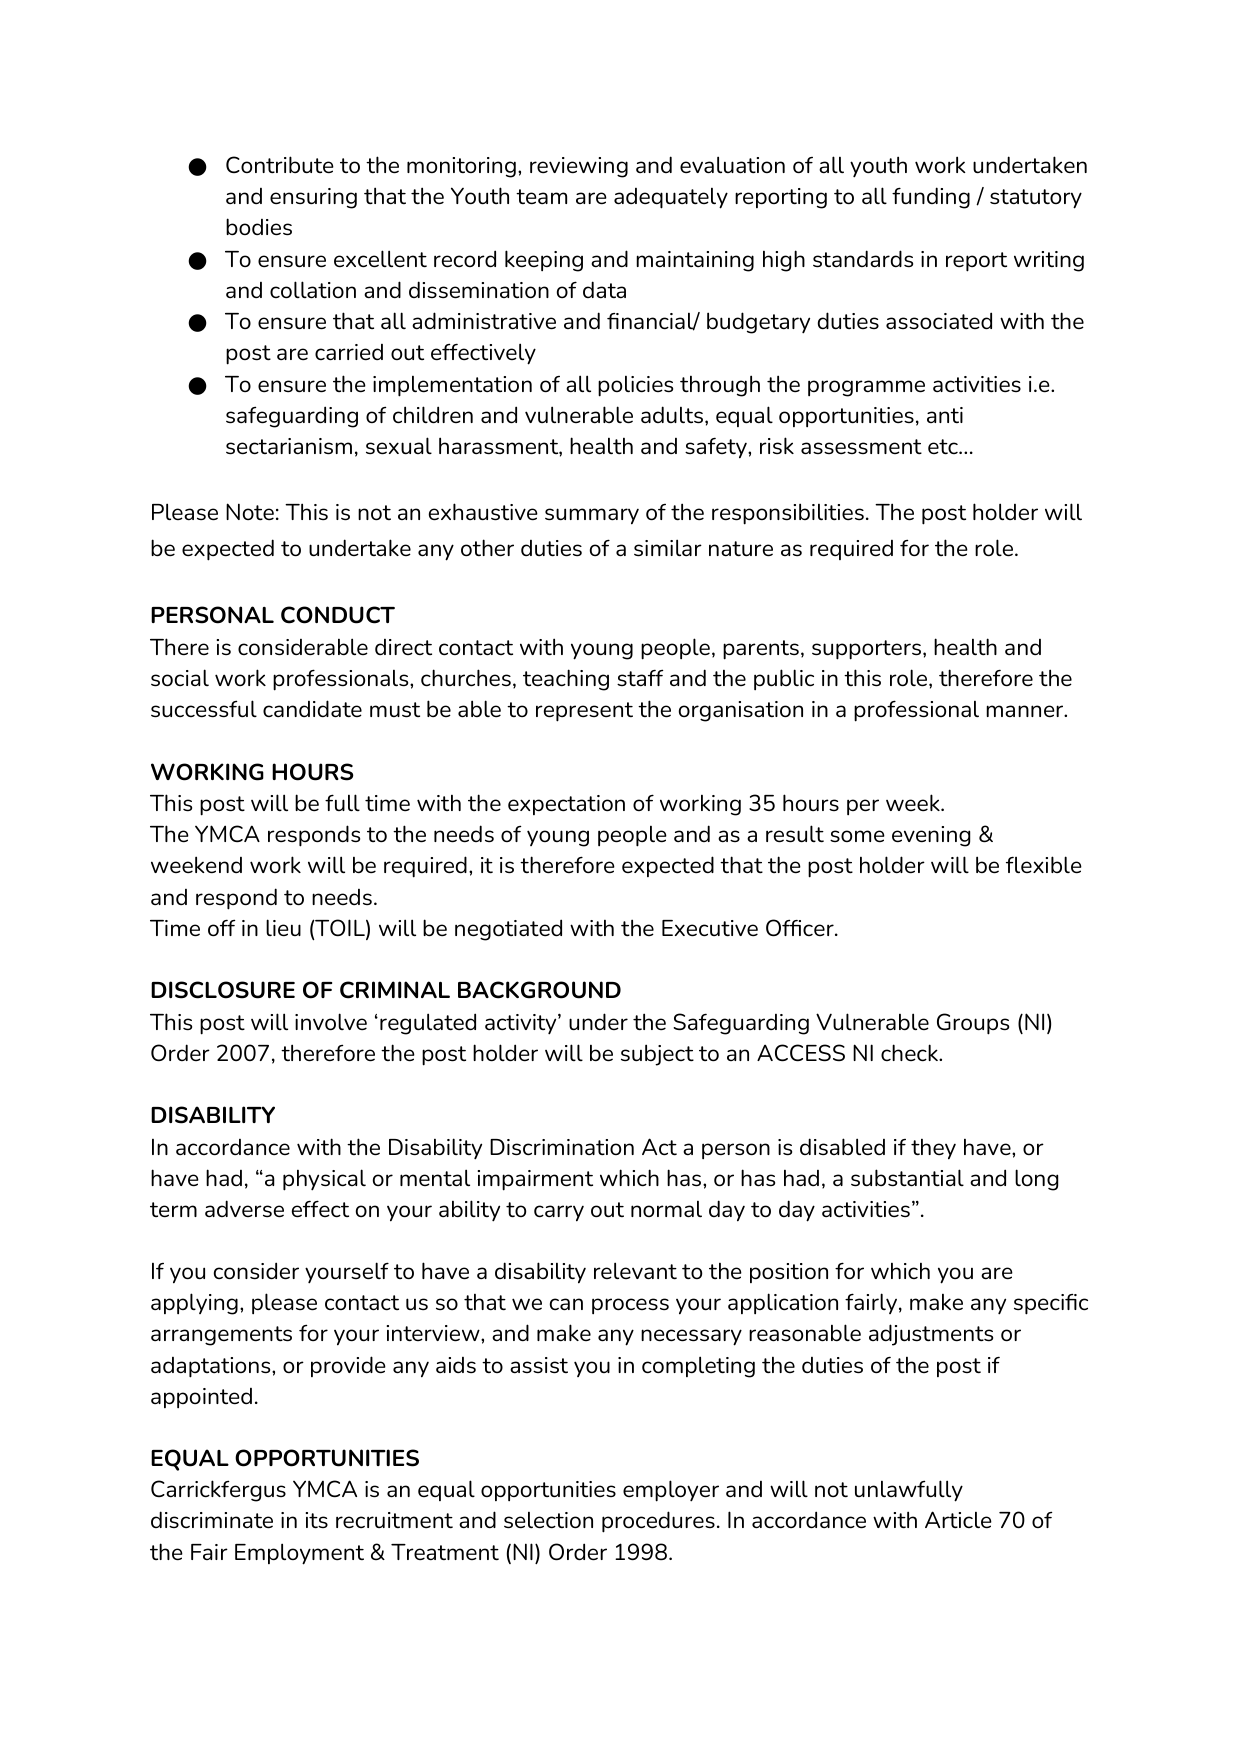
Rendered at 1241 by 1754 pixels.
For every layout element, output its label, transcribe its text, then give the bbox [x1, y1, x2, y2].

text This post will be full time with the expectation of working 35 hours per week. [150, 788, 1090, 819]
text DISABILITY [150, 1101, 1090, 1132]
text DISCLOSURE OF CRIMINAL BACKGROUND [150, 976, 1090, 1007]
text WORKING HOURS [150, 757, 1090, 788]
text PERSONAL CONDUCT [150, 601, 1090, 632]
text There is considerable direct contact with young people, parents, supporters, health and social work professionals, churches, teaching staff and the public in this role, therefore the successful candidate must be able to represent the organisation in a professional manner. [150, 632, 1090, 726]
text Please Note: This is not an exhaustive summary of the responsibilities. The post holder will be expected to undertake any other duties of a similar nature as required for the role. [150, 497, 1090, 565]
text EQUAL OPPORTUNITIES [150, 1443, 1090, 1474]
text If you consider yourself to have a disability relevant to the position for which you are applying, please contact us so that we can process your application fairly, make any specific arrangements for your interview, and make any necessary reasonable adjustments or adaptations, or provide any aids to assist you in completing the duties of the post if appointed. [150, 1256, 1090, 1412]
text This post will involve ‘regulated activity’ under the Safeguarding Vulnerable Groups (NI) Order 2007, therefore the post holder will be subject to an ACCESS NI check. [150, 1007, 1090, 1069]
list To ensure the implementation of all policies through the programme activities i.e. safeguarding of children and vulnerable adults, equal opportunities, anti sectarianism, sexual harassment, health and safety, risk assessment etc… [187, 369, 1090, 462]
text The YMCA responds to the needs of young people and as a result some evening & weekend work will be required, it is therefore expected that the post holder will be flexible and respond to needs. [150, 819, 1090, 913]
text Time off in lieu (TOIL) will be negotiated with the Executive Officer. [150, 913, 1090, 944]
list To ensure that all administrative and financial/ budgetary duties associated with the post are carried out effectively [187, 306, 1090, 369]
list To ensure excellent record keeping and maintaining high standards in report writing and collation and dissemination of data [187, 244, 1090, 306]
list Contribute to the monitoring, reviewing and evaluation of all youth work undertaken and ensuring that the Youth team are adequately reporting to all funding / statutory bodies [187, 150, 1090, 244]
text In accordance with the Disability Discrimination Act a person is disabled if they have, or have had, “a physical or mental impairment which has, or has had, a substantial and long term adverse effect on your ability to carry out normal day to day activities”. [150, 1132, 1090, 1226]
text Carrickfergus YMCA is an equal opportunities employer and will not unlawfully discriminate in its recruitment and selection procedures. In accordance with Article 70 of the Fair Employment & Treatment (NI) Order 1998. [150, 1474, 1090, 1568]
